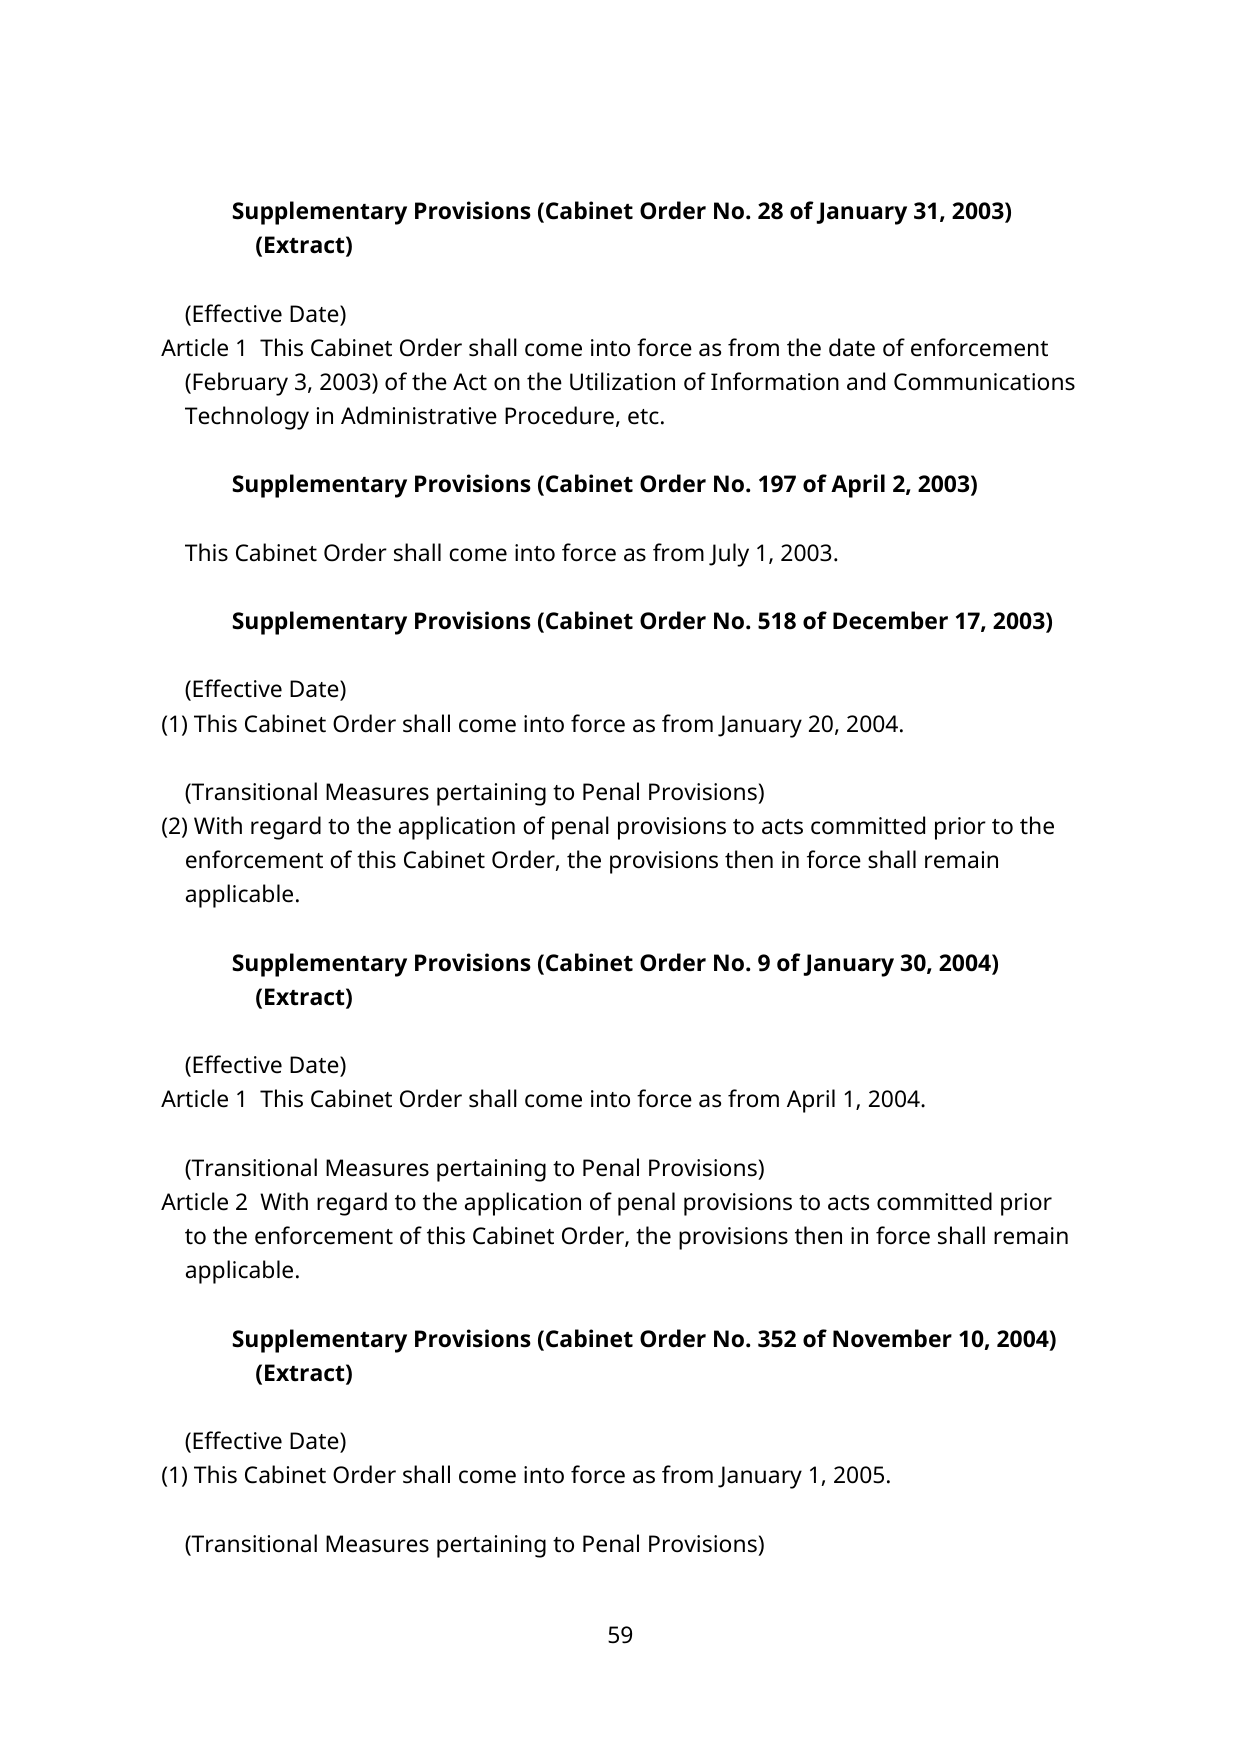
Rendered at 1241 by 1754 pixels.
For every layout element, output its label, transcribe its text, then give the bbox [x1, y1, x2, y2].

text Article 2 With regard to the application of penal provisions to acts committed prior to the enforcement of this Cabinet Order, the provisions then in force shall remain applicable. [161, 1184, 1079, 1287]
text Supplementary Provisions (Cabinet Order No. 518 of December 17, 2003) [230, 604, 1079, 638]
text (Transitional Measures pertaining to Penal Provisions) [184, 774, 1079, 809]
text (Transitional Measures pertaining to Penal Provisions) [184, 1526, 1079, 1560]
text (Effective Date) [184, 1048, 1079, 1082]
text (Effective Date) [184, 1424, 1079, 1458]
text Supplementary Provisions (Cabinet Order No. 28 of January 31, 2003) (Extract) [230, 194, 1079, 262]
text (2) With regard to the application of penal provisions to acts committed prior to the enforcement of this Cabinet Order, the provisions then in force shall remain applicable. [161, 809, 1079, 911]
text (Effective Date) [184, 296, 1079, 330]
text (Transitional Measures pertaining to Penal Provisions) [184, 1150, 1079, 1184]
text (1) This Cabinet Order shall come into force as from January 20, 2004. [161, 706, 1079, 740]
text Article 1 This Cabinet Order shall come into force as from April 1, 2004. [161, 1082, 1079, 1116]
text (1) This Cabinet Order shall come into force as from January 1, 2005. [161, 1458, 1079, 1492]
text Supplementary Provisions (Cabinet Order No. 352 of November 10, 2004) (Extract) [230, 1321, 1079, 1389]
text This Cabinet Order shall come into force as from July 1, 2003. [161, 535, 1079, 569]
text Article 1 This Cabinet Order shall come into force as from the date of enforcement (February 3, 2003) of the Act on the Utilization of Information and Communications Technology in Administrative Procedure, etc. [161, 330, 1079, 433]
text Supplementary Provisions (Cabinet Order No. 197 of April 2, 2003) [230, 467, 1079, 501]
text (Effective Date) [184, 672, 1079, 706]
text Supplementary Provisions (Cabinet Order No. 9 of January 30, 2004) (Extract) [230, 945, 1079, 1014]
